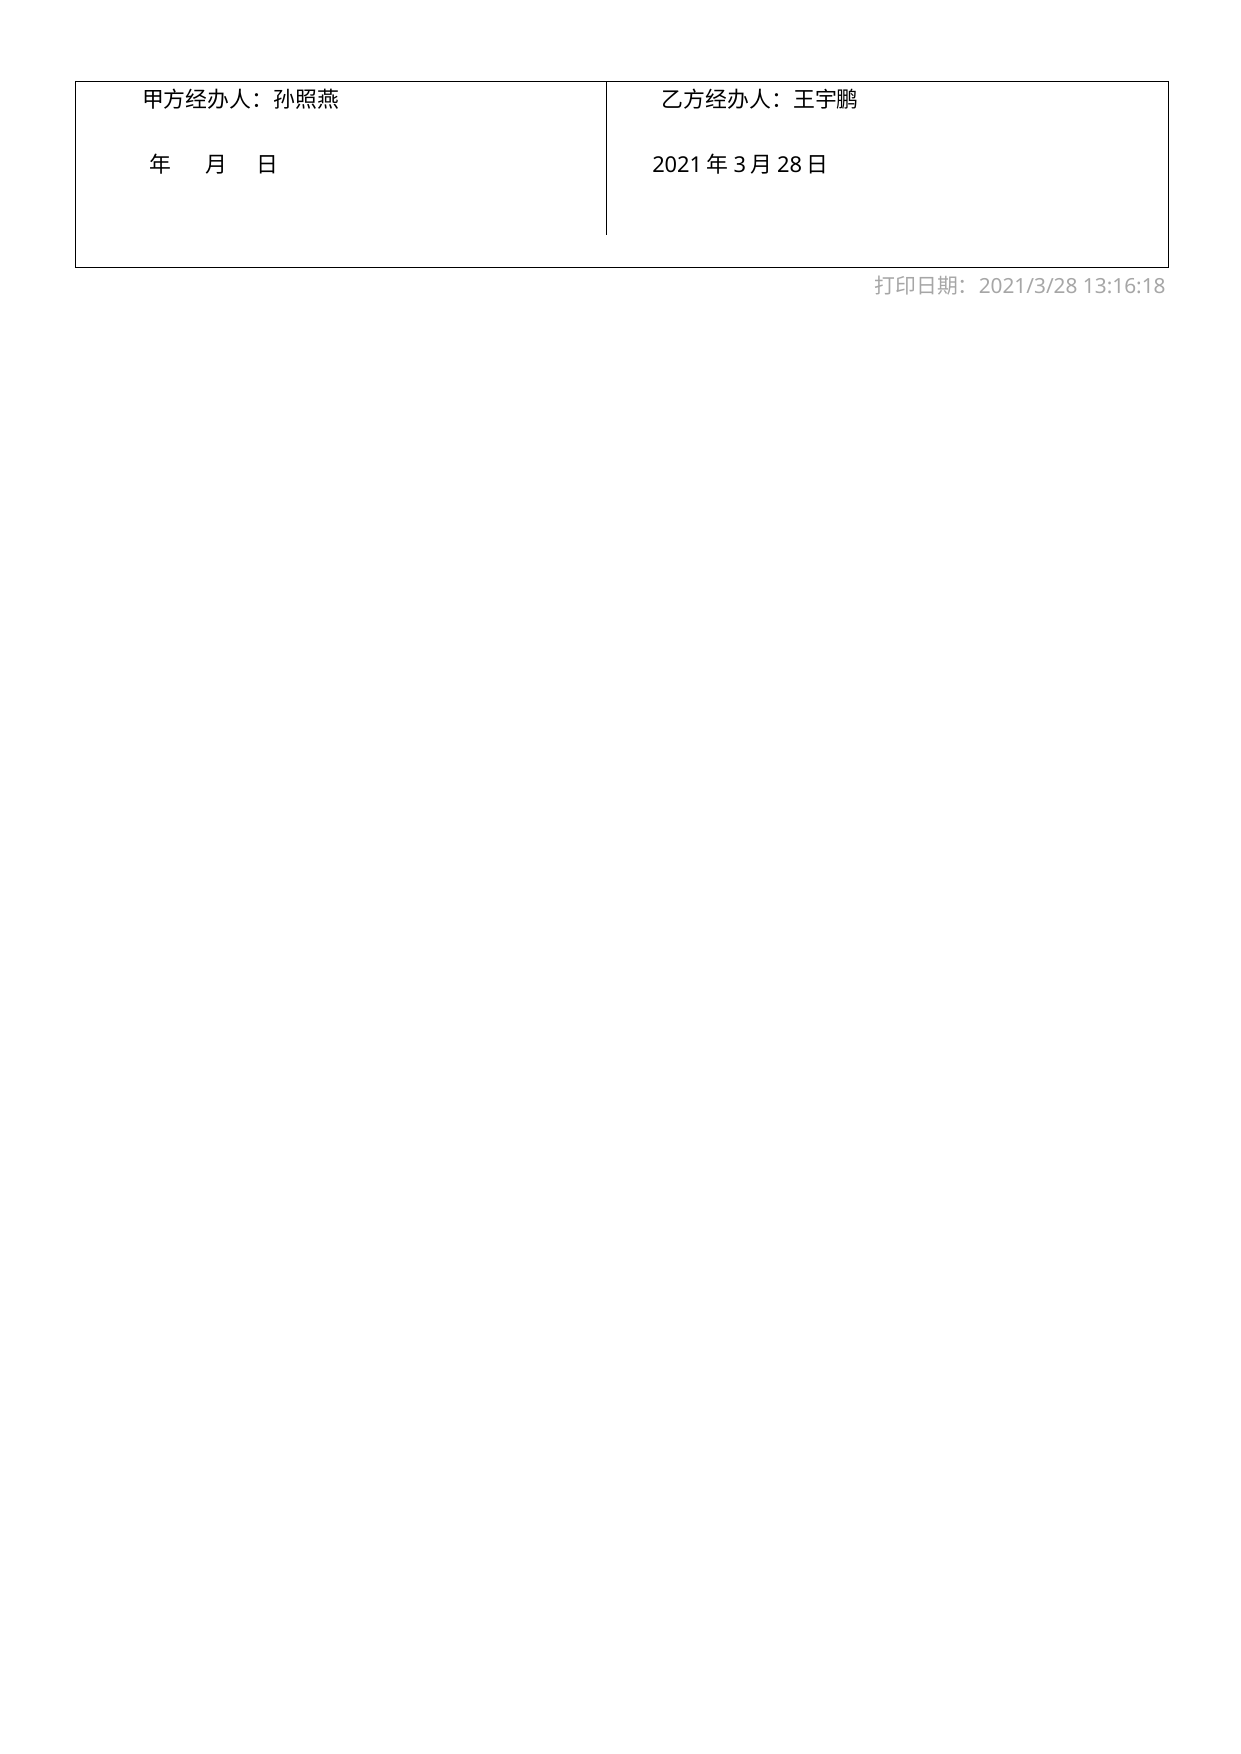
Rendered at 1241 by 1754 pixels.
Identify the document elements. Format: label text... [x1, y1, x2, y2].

table_cell [76, 82, 1168, 267]
text 打印日期：2021/3/28 13:16:18 [75, 268, 1165, 301]
